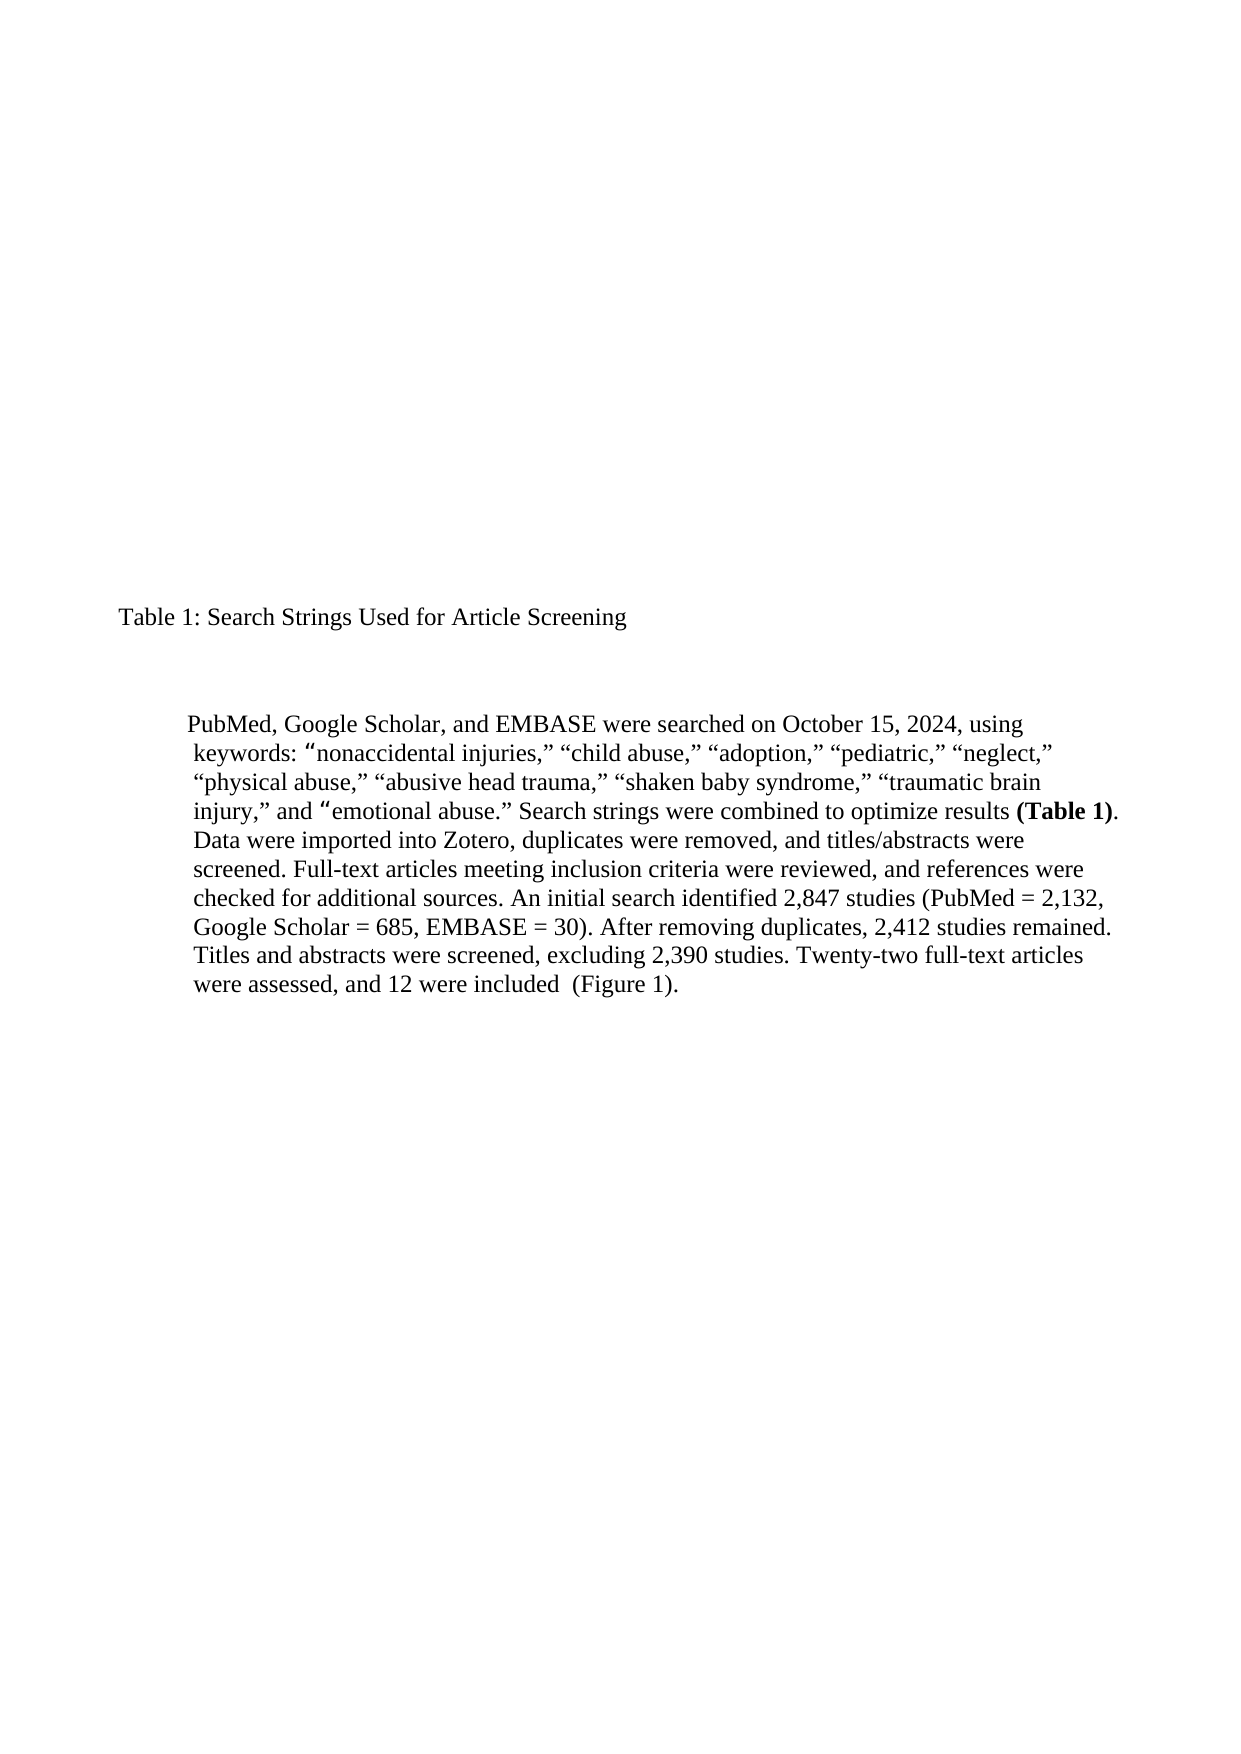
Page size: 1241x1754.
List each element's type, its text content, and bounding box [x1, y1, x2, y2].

text Table 1: Search Strings Used for Article Screening [118, 602, 1122, 631]
text PubMed, Google Scholar, and EMBASE were searched on October 15, 2024, using keywords: “nonaccidental injuries,” “child abuse,” “adoption,” “pediatric,” “neglect,” “physical abuse,” “abusive head trauma,” “shaken baby syndrome,” “traumatic brain injury,” and “emotional abuse.” Search strings were combined to optimize results (Table 1). Data were imported into Zotero, duplicates were removed, and titles/abstracts were screened. Full-text articles meeting inclusion criteria were reviewed, and references were checked for additional sources. An initial search identified 2,847 studies (PubMed = 2,132, Google Scholar = 685, EMBASE = 30). After removing duplicates, 2,412 studies remained. Titles and abstracts were screened, excluding 2,390 studies. Twenty-two full-text articles were assessed, and 12 were included (Figure 1). [118, 709, 1122, 998]
